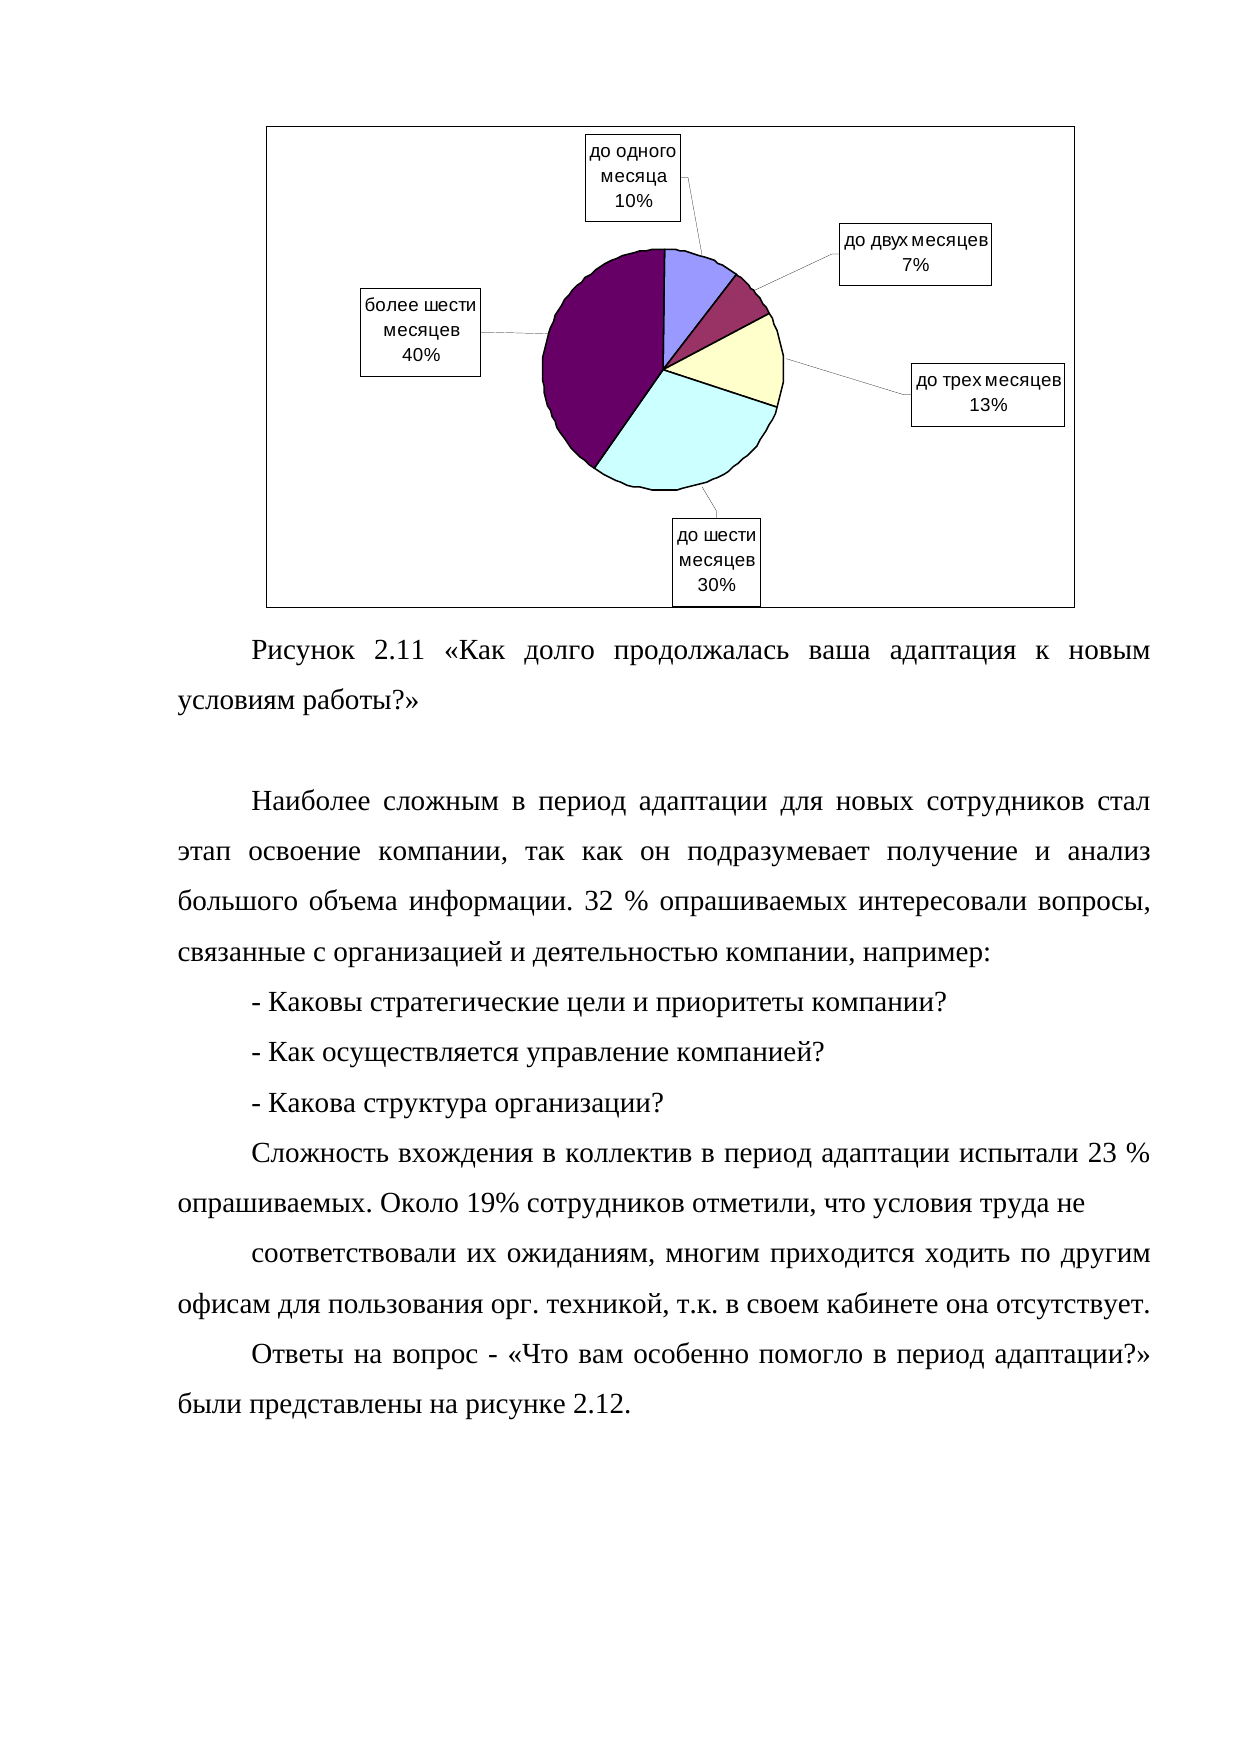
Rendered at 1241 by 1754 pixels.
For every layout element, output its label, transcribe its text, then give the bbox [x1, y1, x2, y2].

text Сложность вхождения в коллектив в период адаптации испытали 23 % опрашиваемых. Около 19% сотрудников отметили, что условия труда не [177, 1135, 1152, 1219]
text Наиболее сложным в период адаптации для новых сотрудников стал этап освоение компании, так как он подразумевает получение и анализ большого объема информации. 32 % опрашиваемых интересовали вопросы, связанные с организацией и деятельностью компании, например: [177, 783, 1152, 967]
text - Какова структура организации? [177, 1085, 1152, 1118]
text - Как осуществляется управление компанией? [177, 1034, 1152, 1068]
text соответствовали их ожиданиям, многим приходится ходить по другим офисам для пользования орг. техникой, т.к. в своем кабинете она отсутствует. [177, 1236, 1152, 1319]
text Ответы на вопрос - «Что вам особенно помогло в период адаптации?» были представлены на рисунке 2.12. [177, 1336, 1152, 1420]
text Рисунок 2.11 «Как долго продолжалась ваша адаптация к новым условиям работы?» [177, 632, 1152, 716]
text - Каковы стратегические цели и приоритеты компании? [177, 984, 1152, 1018]
